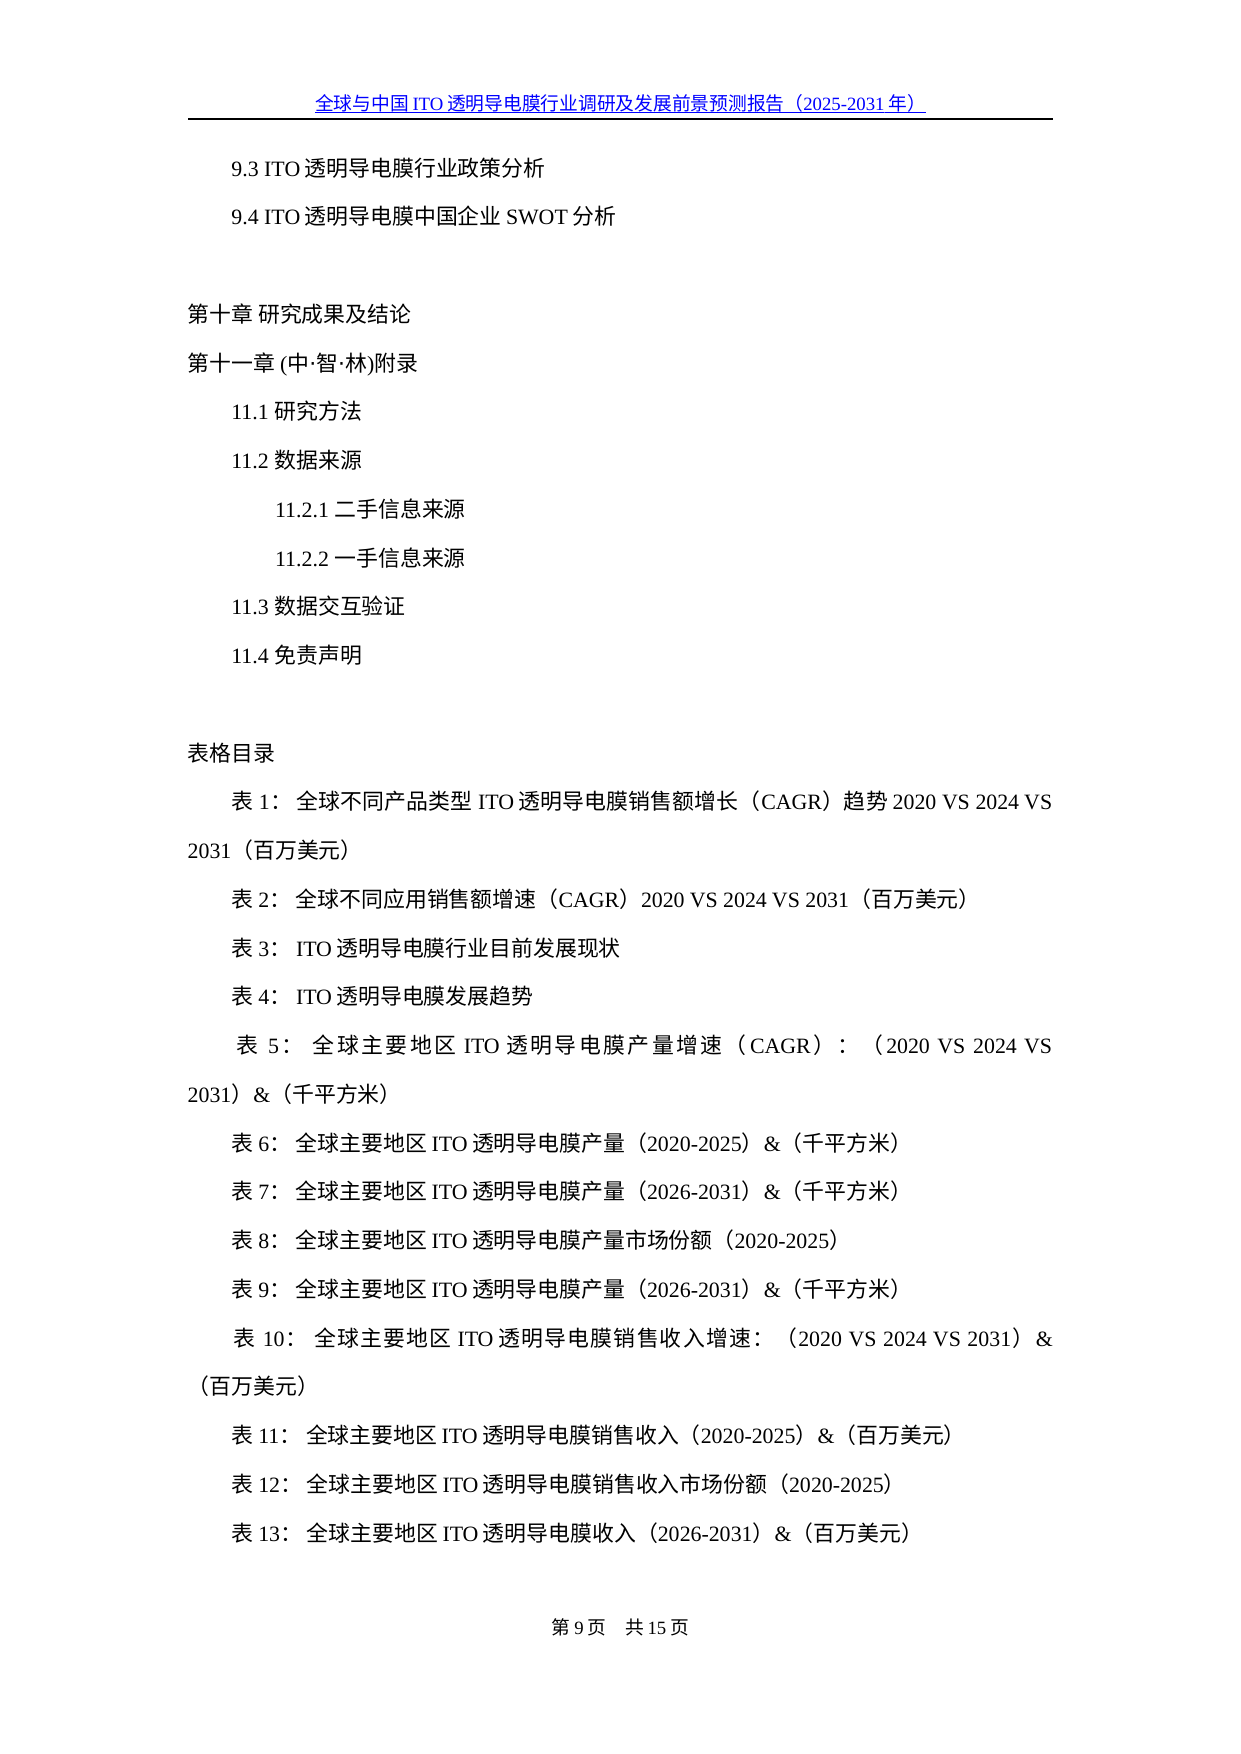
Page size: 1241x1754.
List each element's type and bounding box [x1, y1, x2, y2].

text [187, 150, 1053, 1548]
